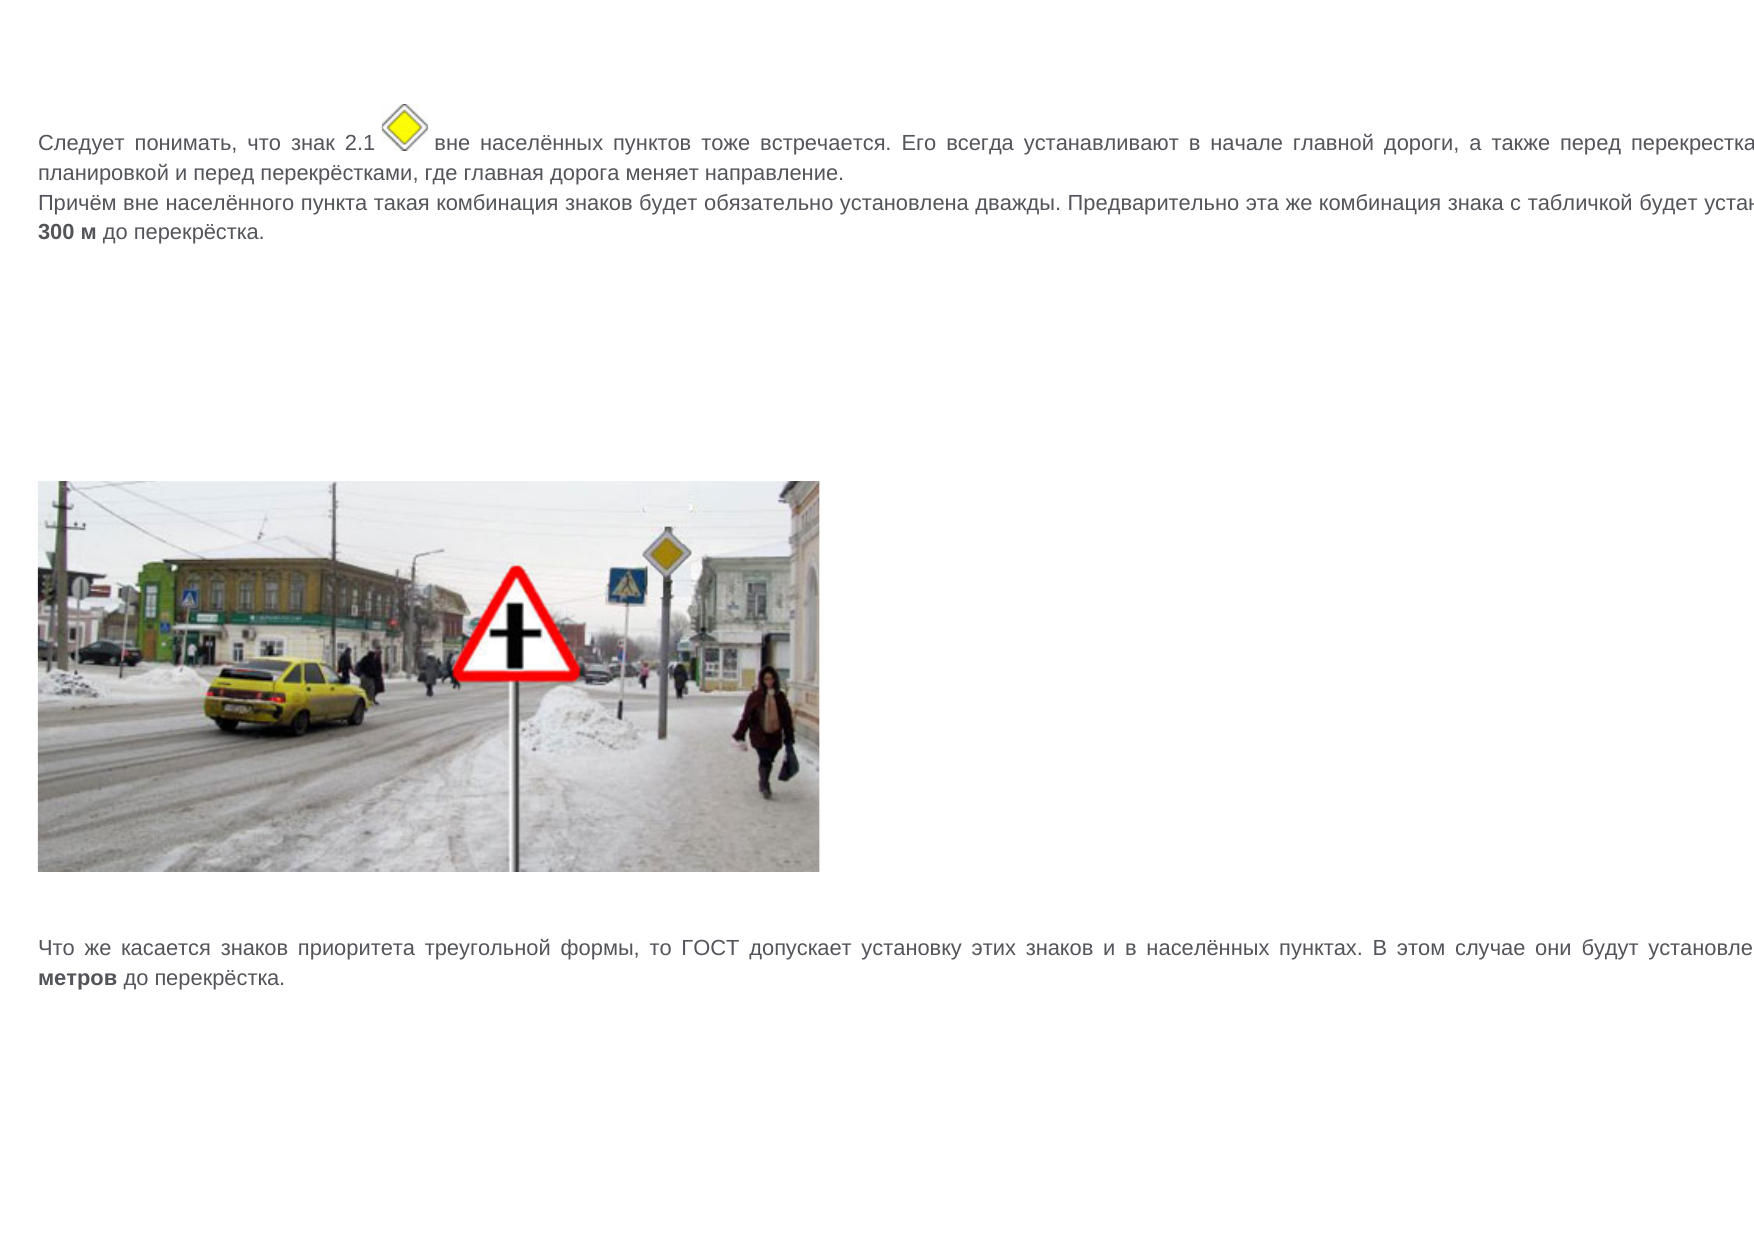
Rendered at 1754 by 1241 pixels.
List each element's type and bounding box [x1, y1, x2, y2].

picture [381, 104, 428, 151]
picture [37, 481, 820, 872]
